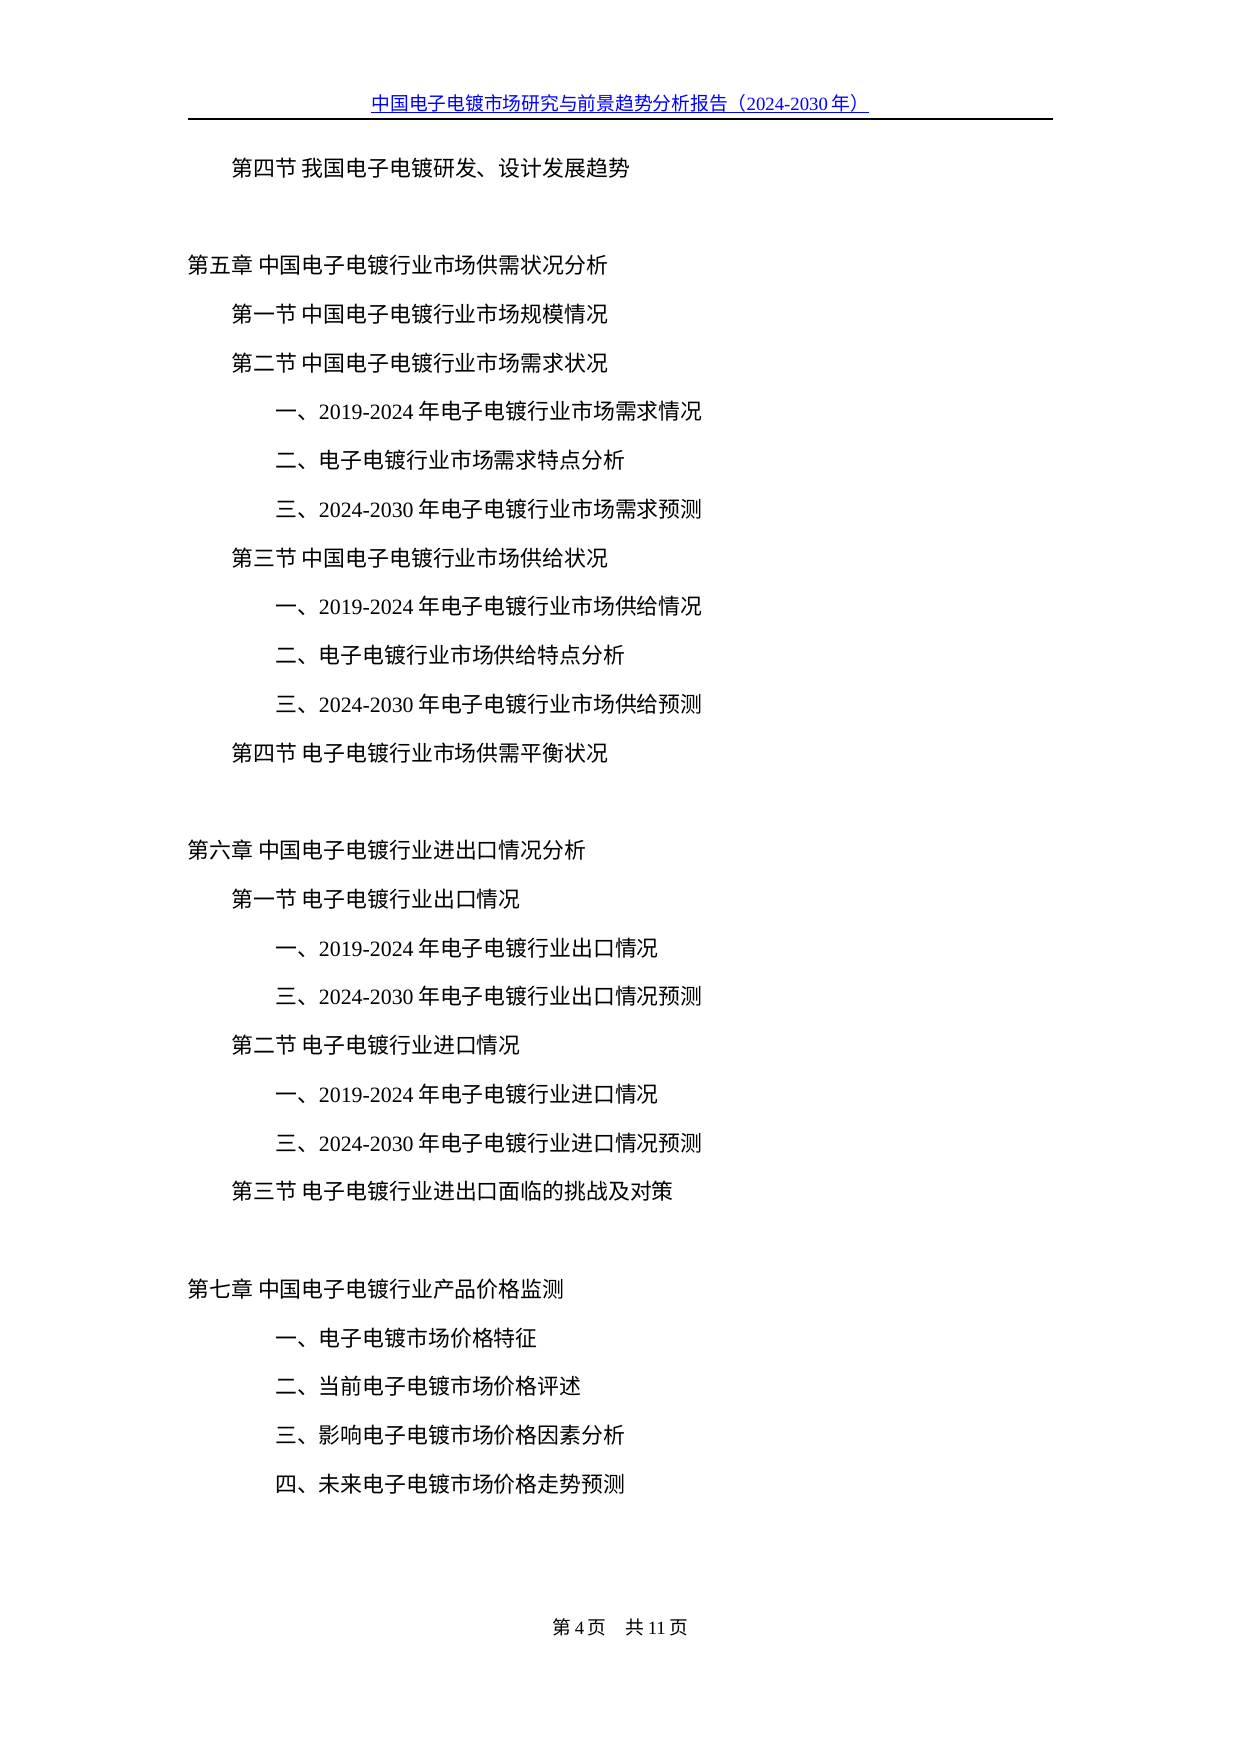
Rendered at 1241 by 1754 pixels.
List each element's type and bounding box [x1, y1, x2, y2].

text [187, 150, 1053, 1499]
